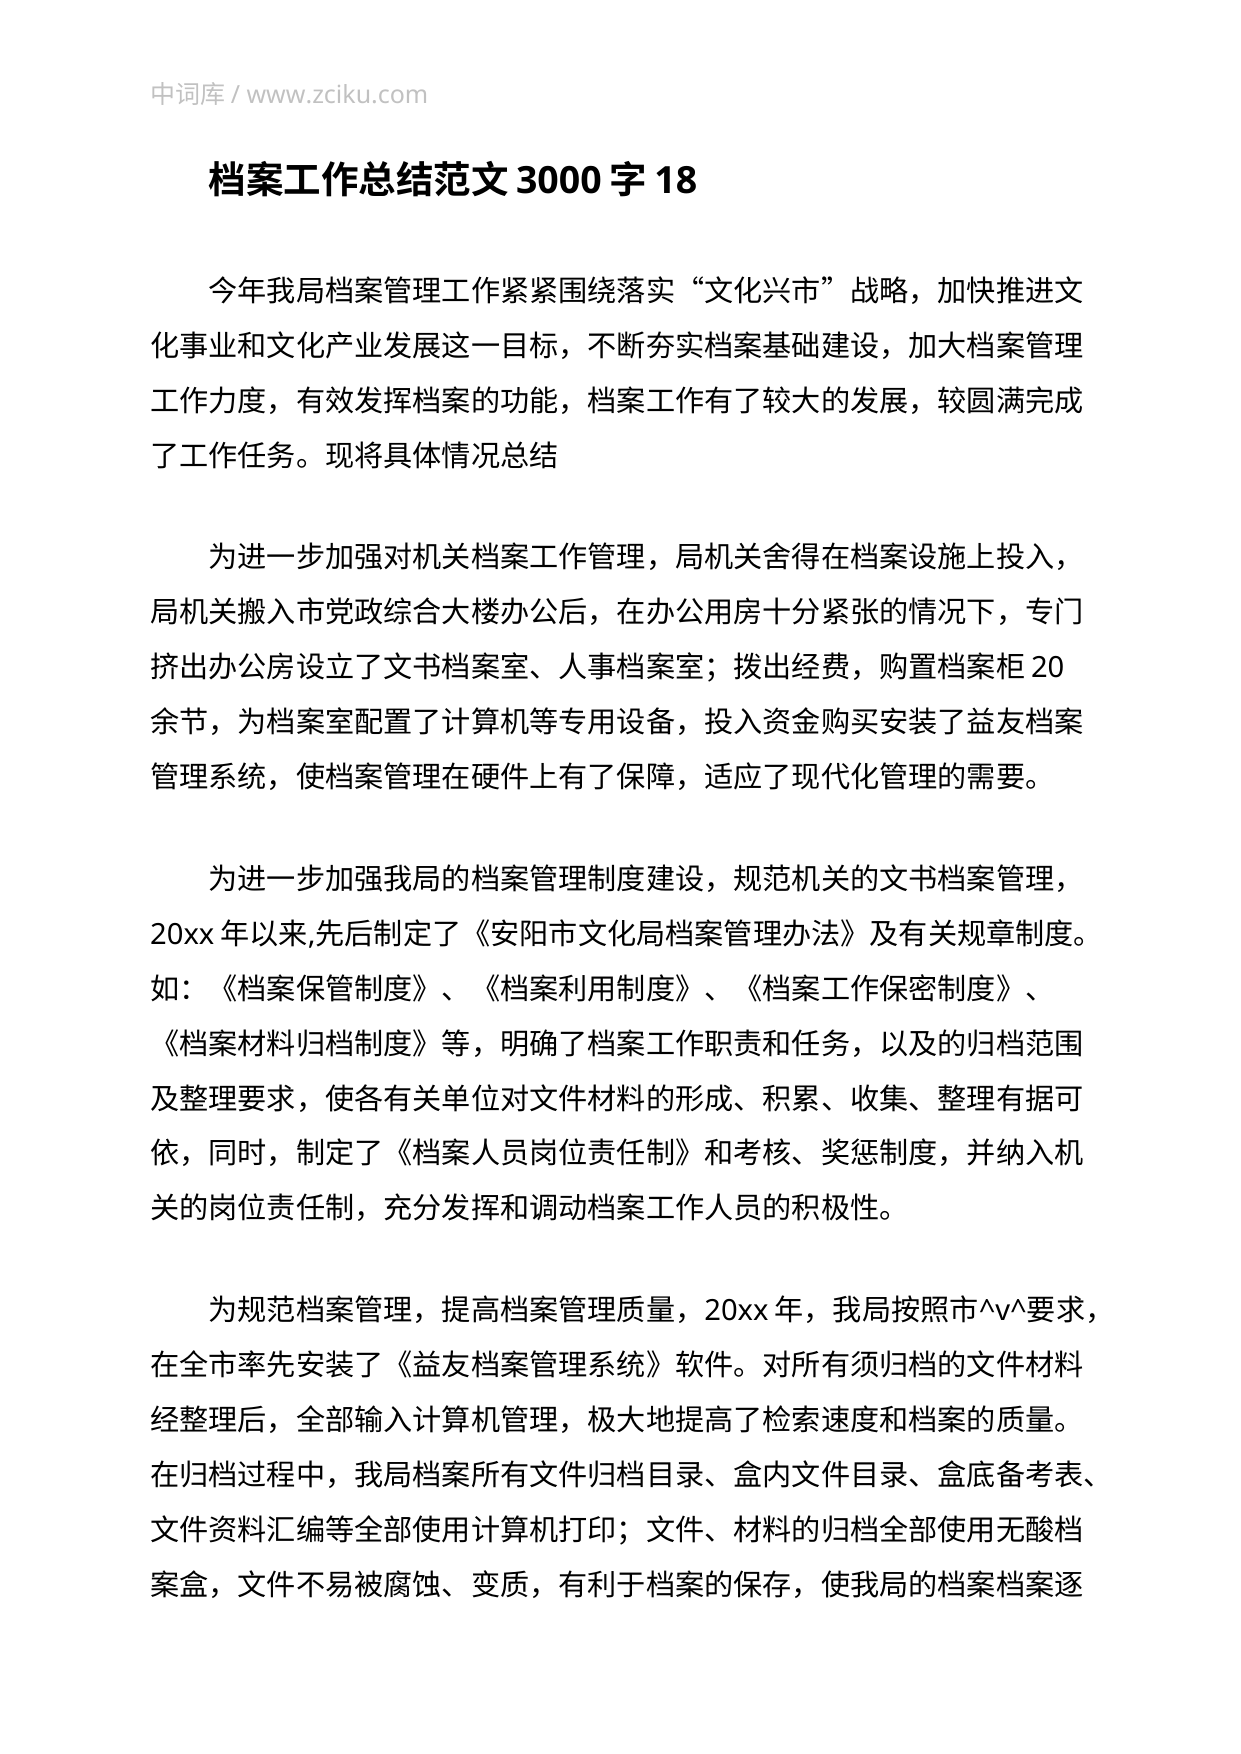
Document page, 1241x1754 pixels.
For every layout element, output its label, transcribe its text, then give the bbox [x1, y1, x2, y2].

text 为进一步加强我局的档案管理制度建设，规范机关的文书档案管理，20xx年以来,先后制定了《安阳市文化局档案管理办法》及有关规章制度。如：《档案保管制度》、《档案利用制度》、《档案工作保密制度》、《档案材料归档制度》等，明确了档案工作职责和任务，以及的归档范围及整理要求，使各有关单位对文件材料的形成、积累、收集、整理有据可依，同时，制定了《档案人员岗位责任制》和考核、奖惩制度，并纳入机关的岗位责任制，充分发挥和调动档案工作人员的积极性。 [150, 856, 1090, 1227]
text 档案工作总结范文3000字18 [150, 150, 1090, 204]
text 今年我局档案管理工作紧紧围绕落实“文化兴市”战略，加快推进文化事业和文化产业发展这一目标，不断夯实档案基础建设，加大档案管理工作力度，有效发挥档案的功能，档案工作有了较大的发展，较圆满完成了工作任务。现将具体情况总结 [150, 268, 1090, 474]
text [150, 1287, 1090, 1604]
text 为进一步加强对机关档案工作管理，局机关舍得在档案设施上投入，局机关搬入市党政综合大楼办公后，在办公用房十分紧张的情况下，专门挤出办公房设立了文书档案室、人事档案室；拨出经费，购置档案柜20余节，为档案室配置了计算机等专用设备，投入资金购买安装了益友档案管理系统，使档案管理在硬件上有了保障，适应了现代化管理的需要。 [150, 534, 1090, 796]
